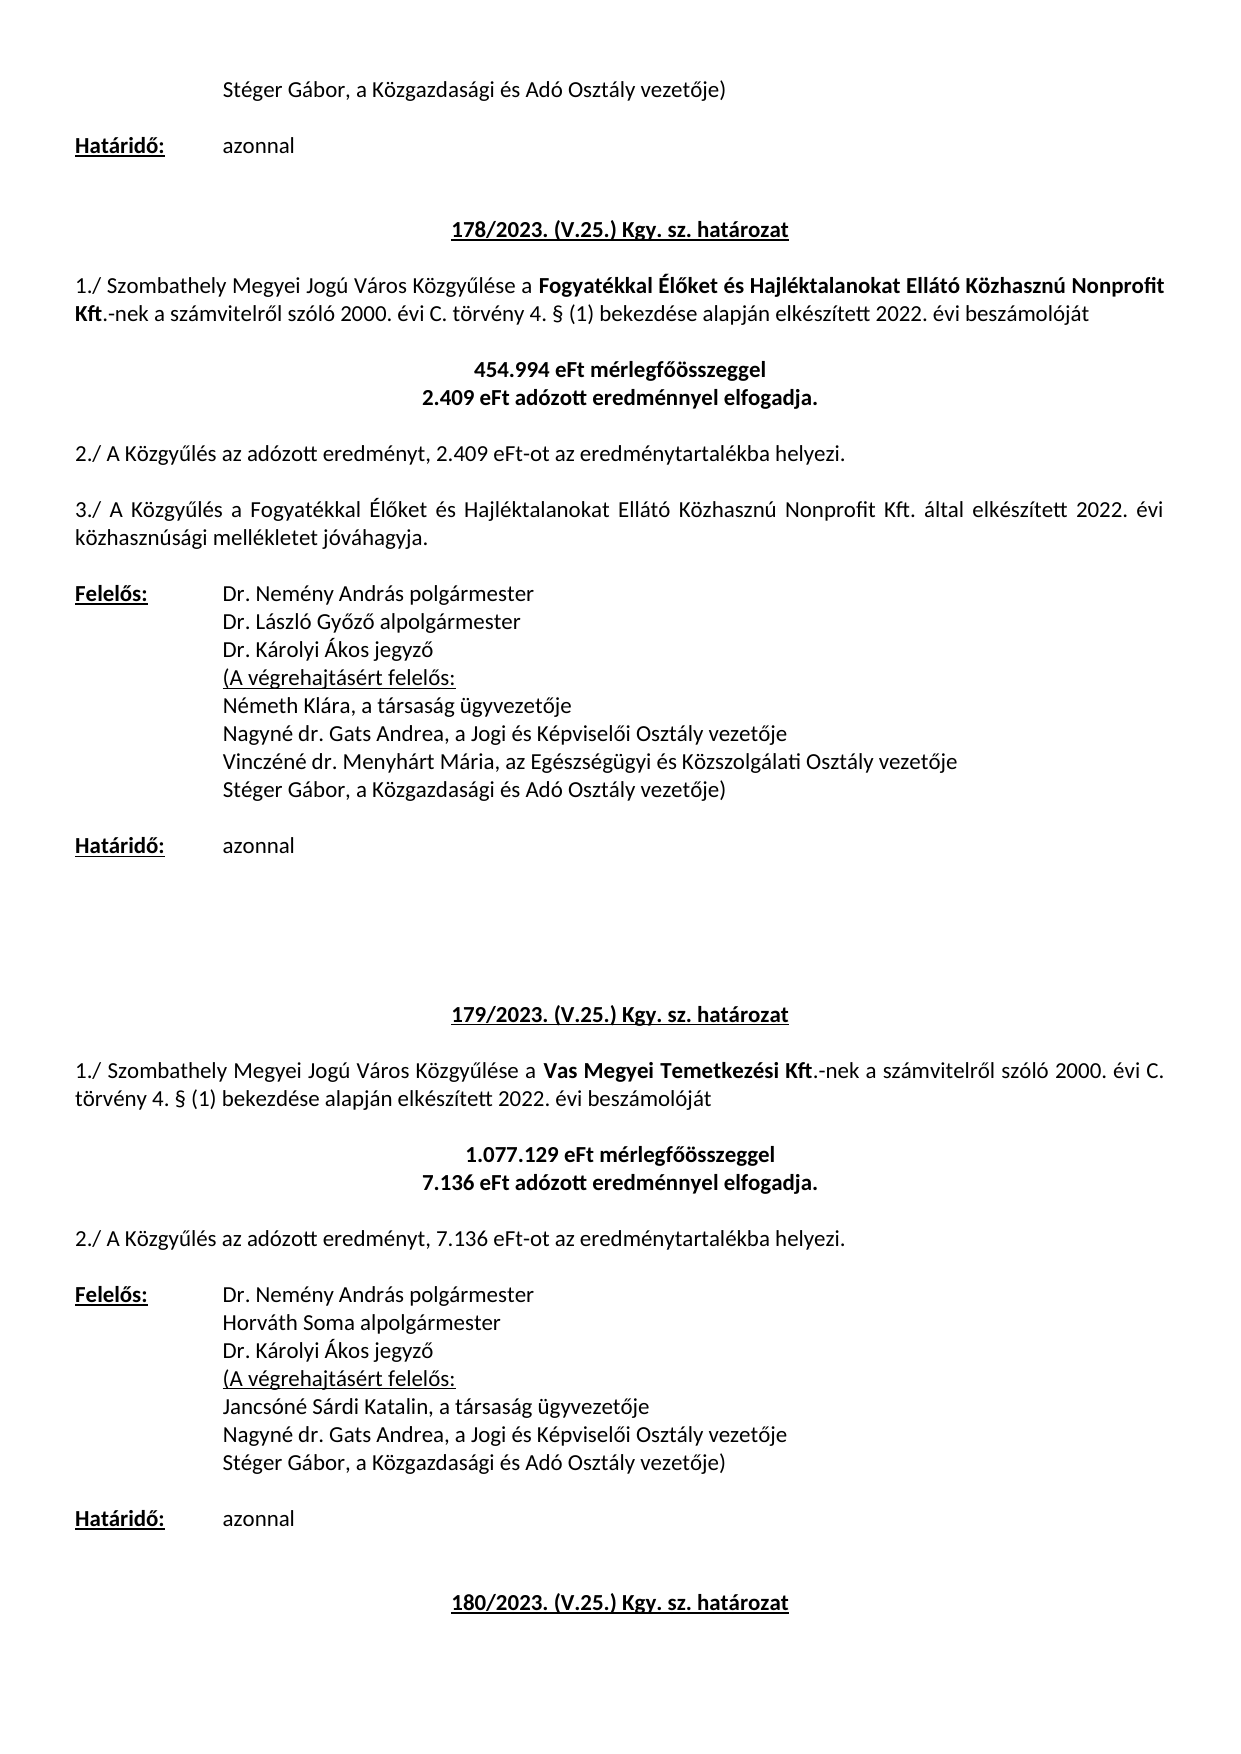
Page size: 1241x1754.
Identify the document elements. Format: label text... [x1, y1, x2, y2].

text Dr. Károlyi Ákos jegyző [75, 1336, 1165, 1364]
text 179/2023. (V.25.) Kgy. sz. határozat [75, 1000, 1165, 1028]
text 1.077.129 eFt mérlegfőösszeggel [75, 1140, 1165, 1168]
text Határidő: azonnal [75, 832, 1165, 859]
text Felelős: Dr. Nemény András polgármester [75, 1280, 1165, 1308]
text Határidő: azonnal [75, 1504, 1165, 1532]
text Jancsóné Sárdi Katalin, a társaság ügyvezetője [75, 1392, 1165, 1420]
text 2./ A Közgyűlés az adózott eredményt, 2.409 eFt-ot az eredménytartalékba helyezi. [75, 439, 1165, 467]
text 1./ Szombathely Megyei Jogú Város Közgyűlése a Vas Megyei Temetkezési Kft.-nek a számvitelről szóló 2000. évi C. törvény 4. § (1) bekezdése alapján elkészített 2022. évi beszámolóját [75, 1056, 1165, 1112]
text 3./ A Közgyűlés a Fogyatékkal Élőket és Hajléktalanokat Ellátó Közhasznú Nonprofit Kft. által elkészített 2022. évi közhasznúsági mellékletet jóváhagyja. [75, 495, 1165, 551]
text 180/2023. (V.25.) Kgy. sz. határozat [75, 1588, 1165, 1616]
text Nagyné dr. Gats Andrea, a Jogi és Képviselői Osztály vezetője [75, 1420, 1165, 1448]
text Felelős: Dr. Nemény András polgármester [75, 579, 1165, 607]
text Stéger Gábor, a Közgazdasági és Adó Osztály vezetője) [75, 776, 1165, 803]
text (A végrehajtásért felelős: [75, 1364, 1165, 1392]
text Stéger Gábor, a Közgazdasági és Adó Osztály vezetője) [75, 1448, 1165, 1476]
text Dr. László Győző alpolgármester [75, 607, 1165, 635]
text 7.136 eFt adózott eredménnyel elfogadja. [75, 1168, 1165, 1196]
text 2./ A Közgyűlés az adózott eredményt, 7.136 eFt-ot az eredménytartalékba helyezi. [75, 1224, 1165, 1252]
text Németh Klára, a társaság ügyvezetője [75, 691, 1165, 719]
text Nagyné dr. Gats Andrea, a Jogi és Képviselői Osztály vezetője [75, 719, 1165, 747]
text 178/2023. (V.25.) Kgy. sz. határozat [75, 215, 1165, 243]
text Stéger Gábor, a Közgazdasági és Adó Osztály vezetője) [75, 75, 1165, 103]
text Dr. Károlyi Ákos jegyző [75, 635, 1165, 663]
text Vinczéné dr. Menyhárt Mária, az Egészségügyi és Közszolgálati Osztály vezetője [75, 747, 1165, 776]
text Határidő: azonnal [75, 131, 1165, 159]
text 454.994 eFt mérlegfőösszeggel [75, 355, 1165, 383]
text 1./ Szombathely Megyei Jogú Város Közgyűlése a Fogyatékkal Élőket és Hajléktalanokat Ellátó Közhasznú Nonprofit Kft.-nek a számvitelről szóló 2000. évi C. törvény 4. § (1) bekezdése alapján elkészített 2022. évi beszámolóját [75, 271, 1165, 327]
text (A végrehajtásért felelős: [75, 663, 1165, 691]
text Horváth Soma alpolgármester [75, 1308, 1165, 1336]
text 2.409 eFt adózott eredménnyel elfogadja. [75, 383, 1165, 411]
